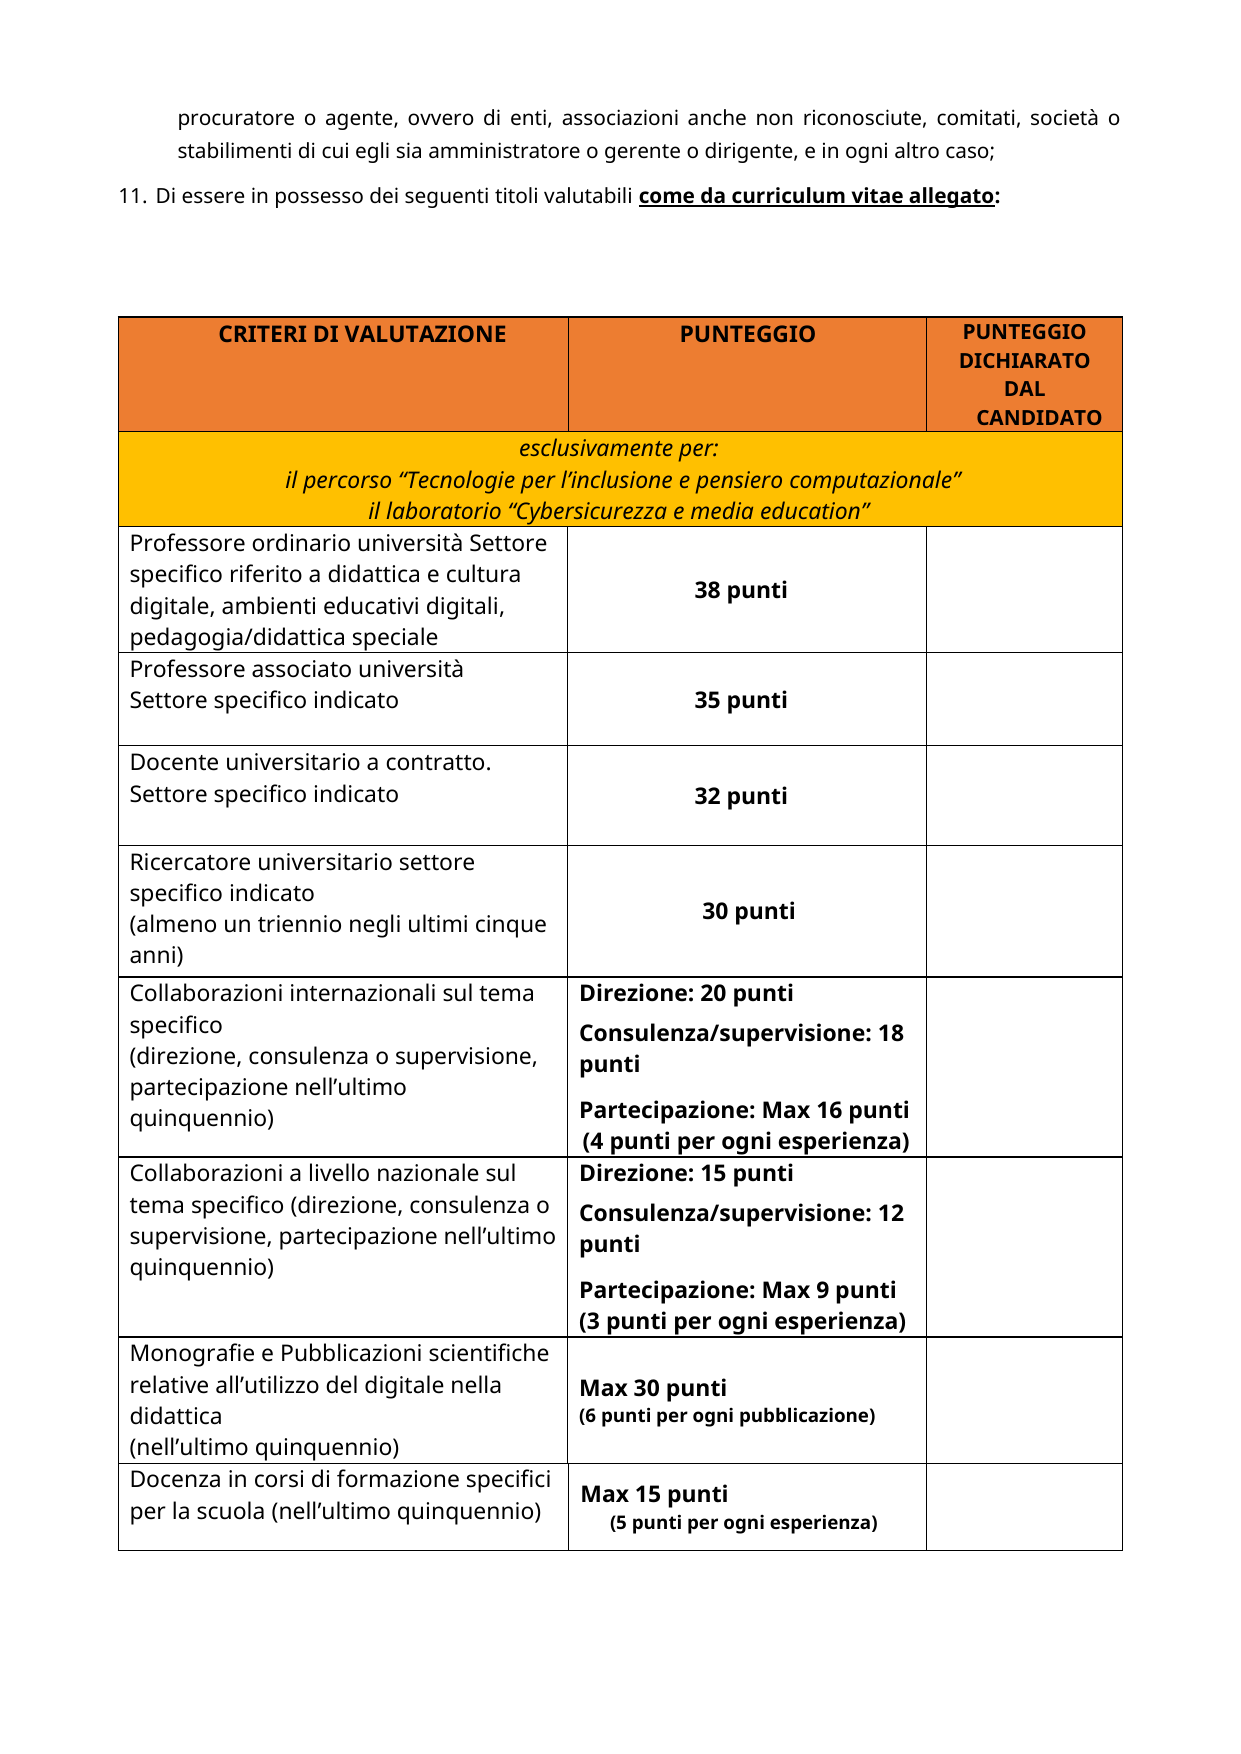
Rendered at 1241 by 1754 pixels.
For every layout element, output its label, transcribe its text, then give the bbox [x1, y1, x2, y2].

table_cell [927, 846, 1122, 976]
table_cell Professore associato università Settore specifico indicato [119, 653, 567, 745]
table_cell Ricercatore universitario settore specifico indicato (almeno un triennio negli ultimi cinque anni) [119, 846, 567, 976]
table_cell [927, 653, 1122, 745]
table_cell Docente universitario a contratto. Settore specifico indicato [119, 746, 567, 844]
table_cell Direzione: 15 punti Consulenza/supervisione: 12 punti Partecipazione: Max 9 punti (3 punti per ogni esperienza) [568, 1158, 926, 1336]
table_cell Direzione: 20 punti Consulenza/supervisione: 18 punti Partecipazione: Max 16 punti (4 punti per ogni esperienza) [568, 978, 926, 1156]
table_cell [927, 746, 1122, 844]
table_cell Monografie e Pubblicazioni scientifiche relative all’utilizzo del digitale nella didattica (nell’ultimo quinquennio) [119, 1338, 567, 1462]
table_cell [927, 1338, 1122, 1462]
table_header PUNTEGGIO DICHIARATO DAL CANDIDATO [927, 318, 1122, 431]
table_cell [927, 1158, 1122, 1336]
table_cell [927, 527, 1122, 652]
list Di essere in possesso dei seguenti titoli valutabili come da curriculum vitae allegato: [118, 181, 1122, 209]
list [148, 103, 1122, 164]
table_header CRITERI DI VALUTAZIONE [119, 318, 568, 431]
table_cell [927, 1464, 1122, 1550]
table_cell Collaborazioni a livello nazionale sul tema specifico (direzione, consulenza o supervisione, partecipazione nell’ultimo quinquennio) [119, 1158, 567, 1336]
table_cell [927, 978, 1122, 1156]
table_cell 30 punti [568, 846, 926, 976]
table_cell Docenza in corsi di formazione specifici per la scuola (nell’ultimo quinquennio) [119, 1464, 568, 1550]
table_cell Collaborazioni internazionali sul tema specifico (direzione, consulenza o supervisione, partecipazione nell’ultimo quinquennio) [119, 978, 567, 1156]
table_header PUNTEGGIO [569, 318, 926, 431]
table_cell esclusivamente per: il percorso “Tecnologie per l’inclusione e pensiero computazionale” il laboratorio “Cybersicurezza e media education” [119, 432, 1122, 526]
table_cell Max 30 punti (6 punti per ogni pubblicazione) [568, 1338, 926, 1462]
table_cell 38 punti [568, 527, 926, 652]
table_cell Professore ordinario università Settore specifico riferito a didattica e cultura digitale, ambienti educativi digitali, pedagogia/didattica speciale [119, 527, 567, 652]
table_cell Max 15 punti (5 punti per ogni esperienza) [569, 1464, 926, 1550]
table_cell 32 punti [568, 746, 926, 844]
table_cell 35 punti [568, 653, 926, 745]
